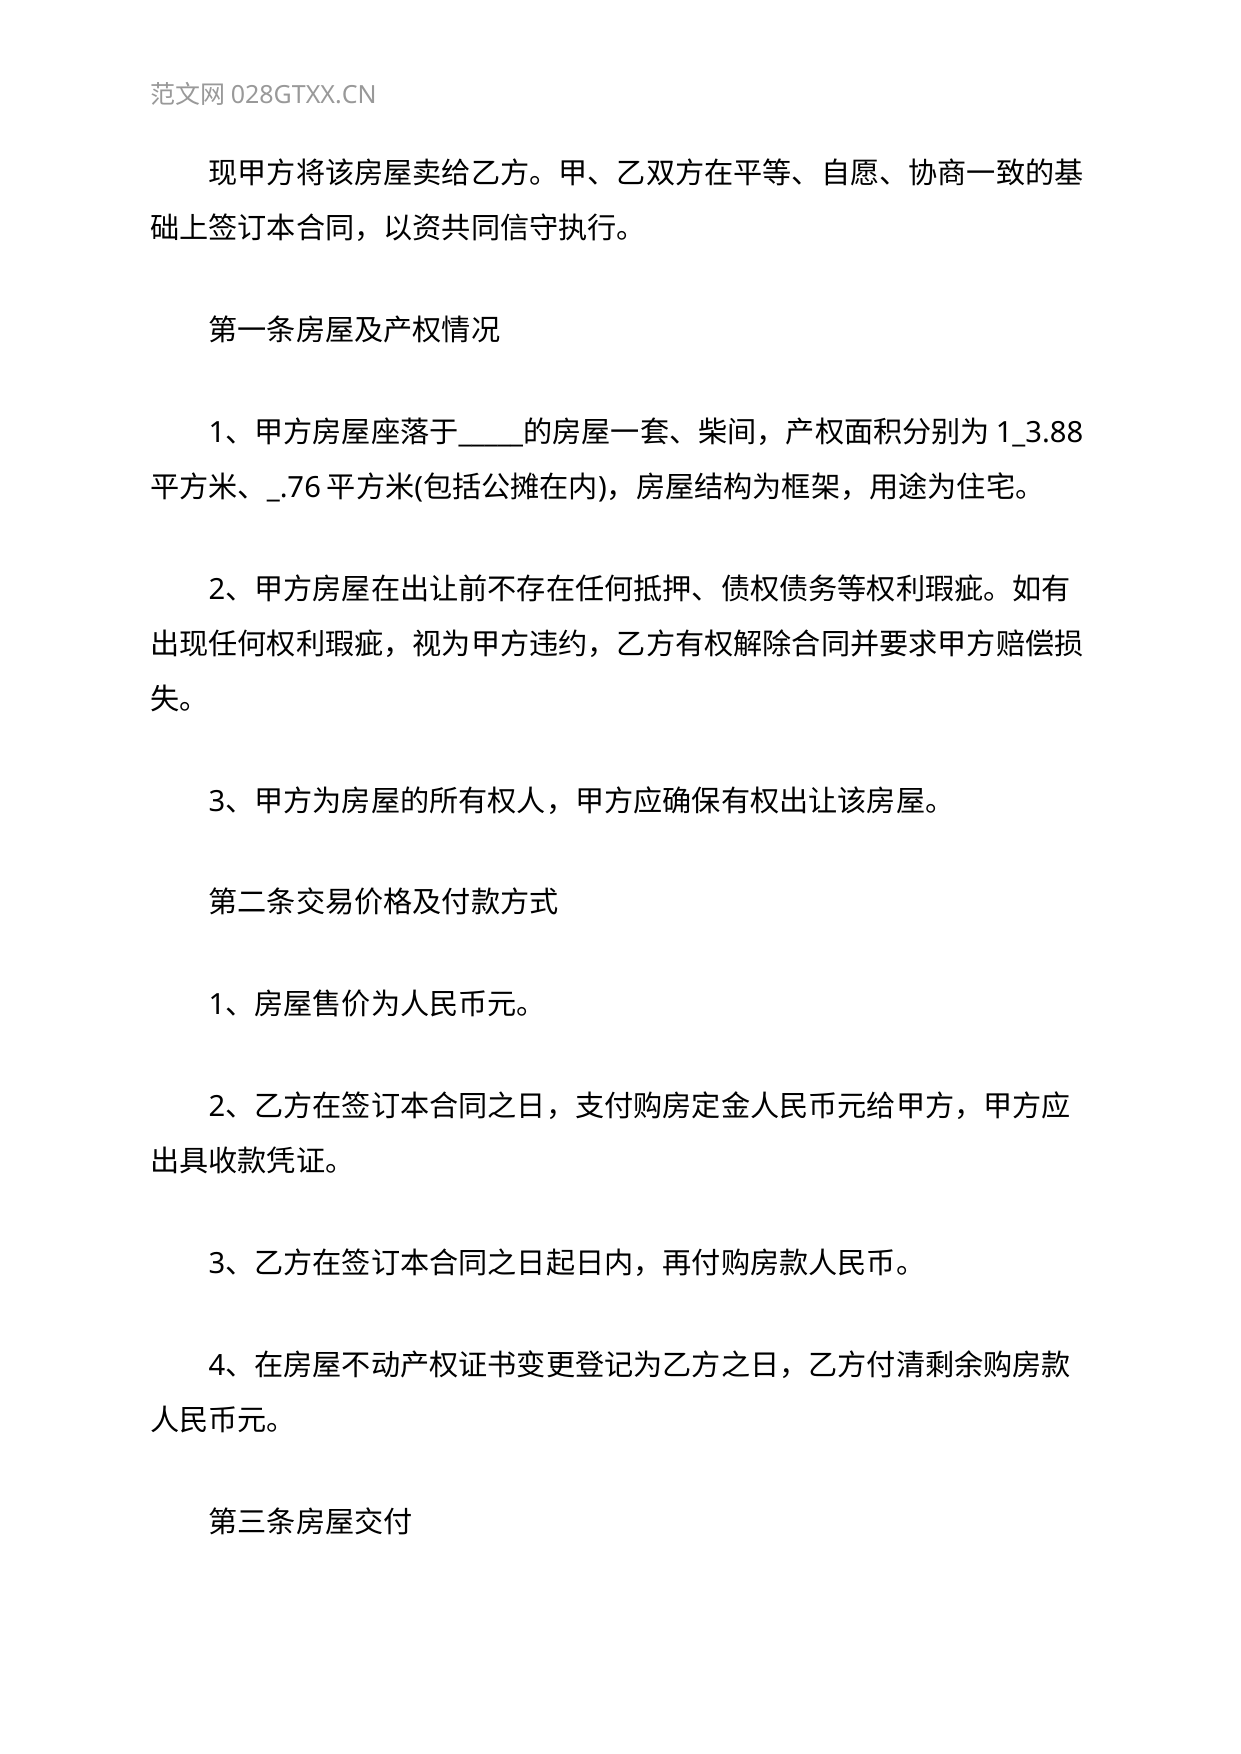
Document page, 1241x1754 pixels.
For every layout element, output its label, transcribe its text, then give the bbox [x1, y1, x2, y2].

text 3、甲方为房屋的所有权人，甲方应确保有权出让该房屋。 [150, 777, 1090, 819]
text 现甲方将该房屋卖给乙方。甲、乙双方在平等、自愿、协商一致的基础上签订本合同，以资共同信守执行。 [150, 150, 1090, 247]
text 第二条交易价格及付款方式 [150, 879, 1090, 921]
text 3、乙方在签订本合同之日起日内，再付购房款人民币。 [150, 1239, 1090, 1282]
text 第三条房屋交付 [150, 1498, 1090, 1541]
text 第一条房屋及产权情况 [150, 307, 1090, 349]
text 4、在房屋不动产权证书变更登记为乙方之日，乙方付清剩余购房款人民币元。 [150, 1342, 1090, 1439]
text 1、房屋售价为人民币元。 [150, 981, 1090, 1023]
text 1、甲方房屋座落于_____的房屋一套、柴间，产权面积分别为1_3.88平方米、_.76平方米(包括公摊在内)，房屋结构为框架，用途为住宅。 [150, 408, 1090, 506]
text 2、乙方在签订本合同之日，支付购房定金人民币元给甲方，甲方应出具收款凭证。 [150, 1083, 1090, 1180]
text 2、甲方房屋在出让前不存在任何抵押、债权债务等权利瑕疵。如有出现任何权利瑕疵，视为甲方违约，乙方有权解除合同并要求甲方赔偿损失。 [150, 565, 1090, 718]
